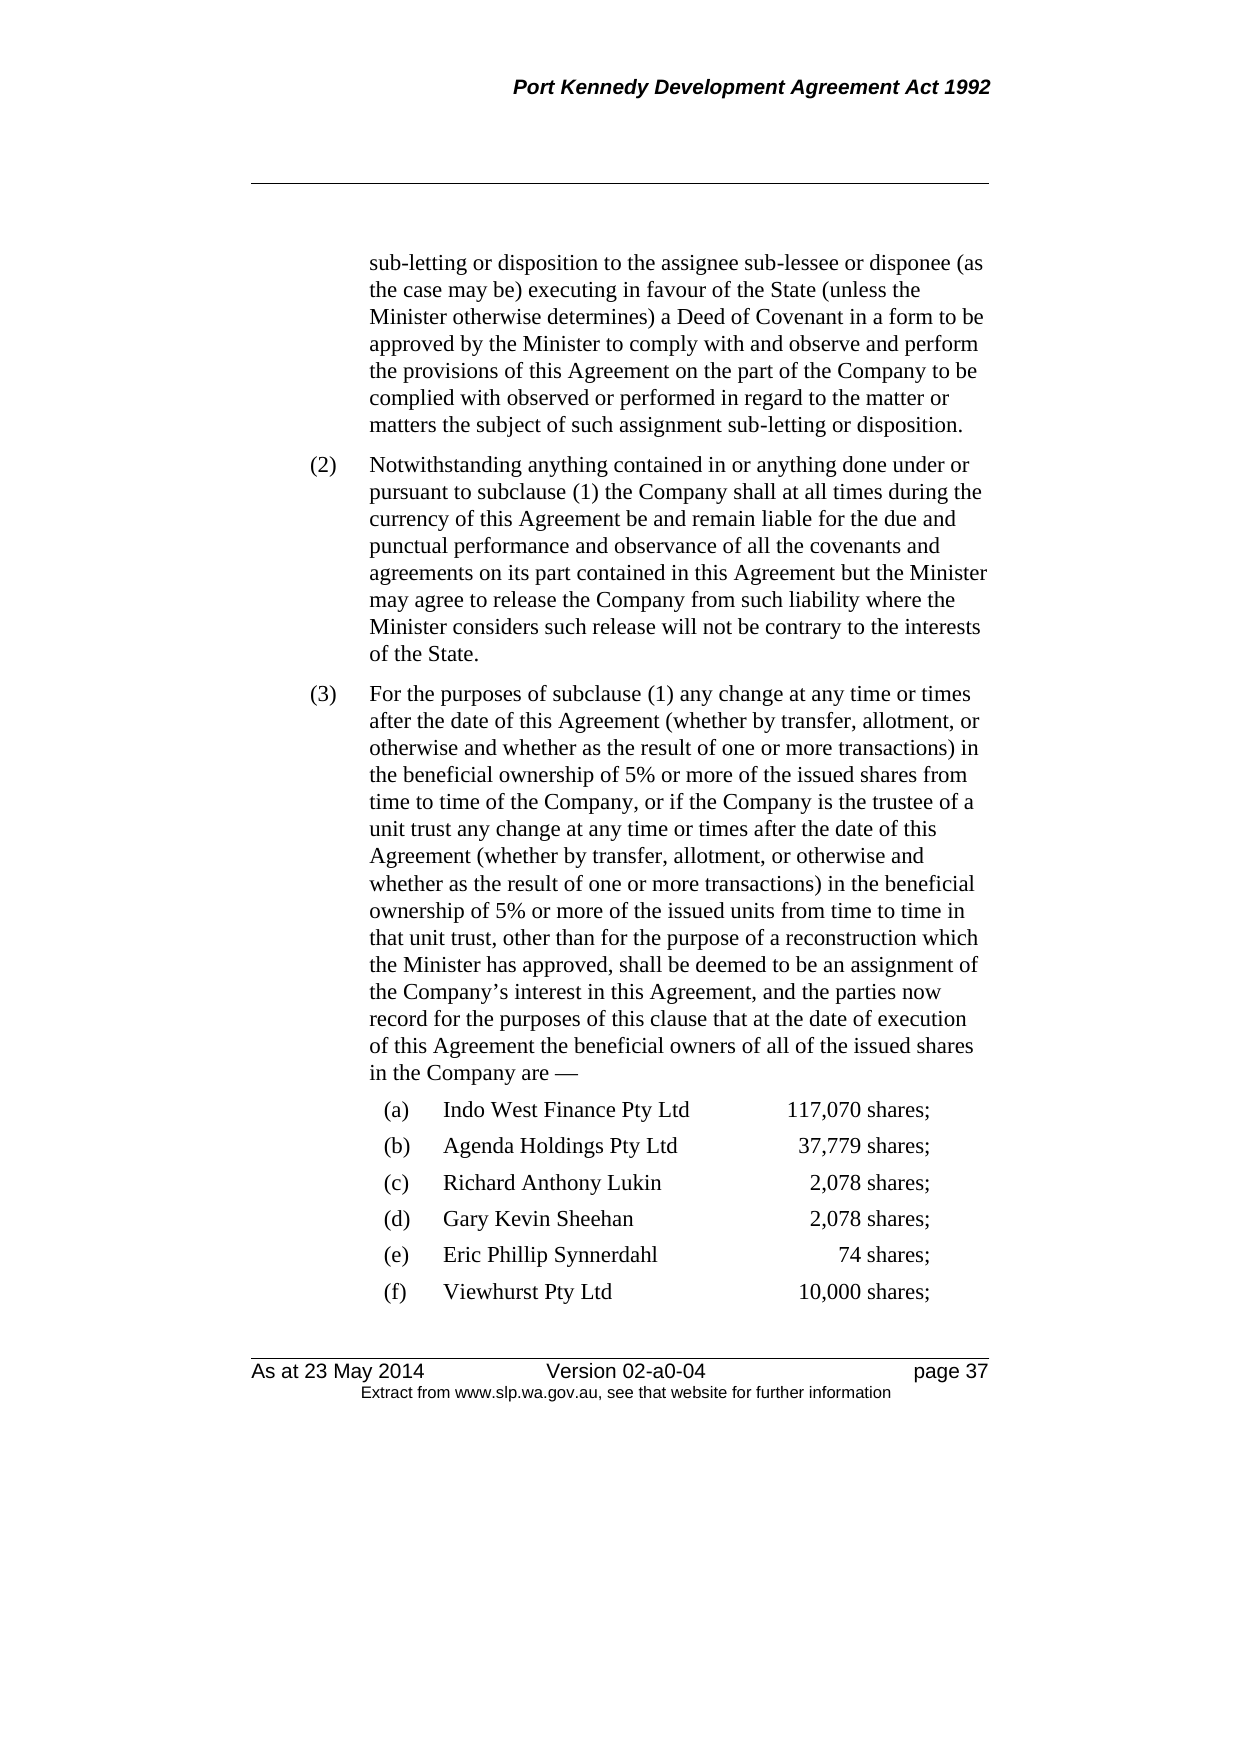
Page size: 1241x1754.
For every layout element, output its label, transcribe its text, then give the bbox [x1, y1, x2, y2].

table_cell (b) Agenda Holdings Pty Ltd [369, 1122, 768, 1158]
text (2) Notwithstanding anything contained in or anything done under or pursuant to subclause (1) the Company shall at all times during the currency of this Agreement be and remain liable for the due and punctual performance and observance of all the covenants and agreements on its part contained in this Agreement but the Minister may agree to release the Company from such liability where the Minister considers such release will not be contrary to the interests of the State. [310, 450, 989, 667]
table_cell 2,078 shares; [768, 1159, 945, 1195]
table_cell (f) Viewhurst Pty Ltd [369, 1268, 768, 1304]
table_header 117,070 shares; [768, 1086, 945, 1122]
text (3) For the purposes of subclause (1) any change at any time or times after the date of this Agreement (whether by transfer, allotment, or otherwise and whether as the result of one or more transactions) in the beneficial ownership of 5% or more of the issued shares from time to time of the Company, or if the Company is the trustee of a unit trust any change at any time or times after the date of this Agreement (whether by transfer, allotment, or otherwise and whether as the result of one or more transactions) in the beneficial ownership of 5% or more of the issued units from time to time in that unit trust, other than for the purpose of a reconstruction which the Minister has approved, shall be deemed to be an assignment of the Company’s interest in this Agreement, and the parties now record for the purposes of this clause that at the date of execution of this Agreement the beneficial owners of all of the issued shares in the Company are — [310, 679, 989, 1086]
table_cell 10,000 shares; [768, 1268, 945, 1304]
table_header (a) Indo West Finance Pty Ltd [369, 1086, 768, 1122]
table_cell (d) Gary Kevin Sheehan [369, 1195, 768, 1231]
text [310, 248, 989, 438]
table_cell (e) Eric Phillip Synnerdahl [369, 1231, 768, 1268]
table_cell (c) Richard Anthony Lukin [369, 1159, 768, 1195]
table_cell 37,779 shares; [768, 1122, 945, 1158]
table_cell 74 shares; [768, 1231, 945, 1268]
table_cell 2,078 shares; [768, 1195, 945, 1231]
